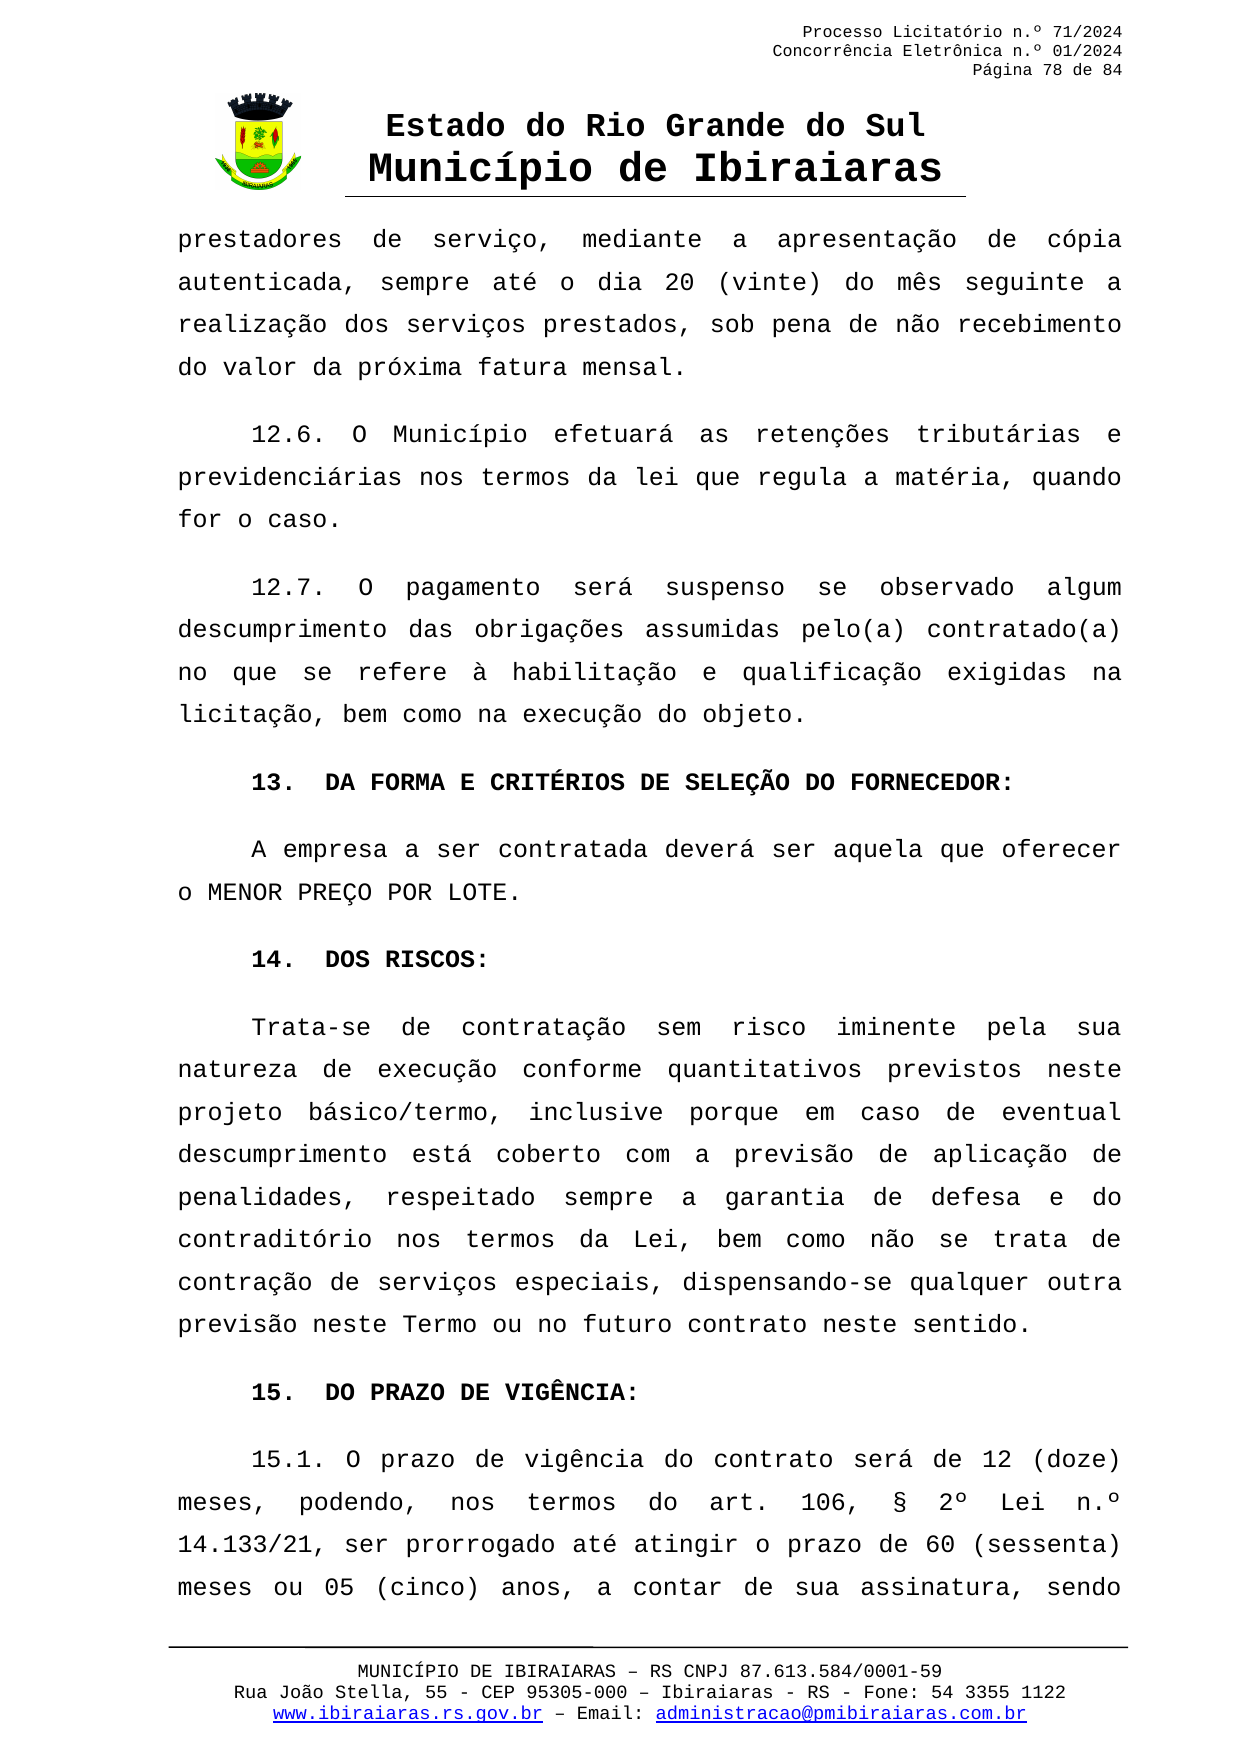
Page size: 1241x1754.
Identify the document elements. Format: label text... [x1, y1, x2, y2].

text 12.6. O Município efetuará as retenções tributárias e previdenciárias nos termos da lei que regula a matéria, quando for o caso. [177, 422, 1122, 535]
text Trata-se de contratação sem risco iminente pela sua natureza de execução conforme quantitativos previstos neste projeto básico/termo, inclusive porque em caso de eventual descumprimento está coberto com a previsão de aplicação de penalidades, respeitado sempre a garantia de defesa e do contraditório nos termos da Lei, bem como não se trata de contração de serviços especiais, dispensando-se qualquer outra previsão neste Termo ou no futuro contrato neste sentido. [177, 1014, 1122, 1340]
text 15. DO PRAZO DE VIGÊNCIA: [177, 1379, 1122, 1408]
text A empresa a ser contratada deverá ser aquela que oferecer o MENOR PREÇO POR LOTE. [177, 837, 1122, 908]
text 13. DA FORMA E CRITÉRIOS DE SELEÇÃO DO FORNECEDOR: [177, 769, 1122, 798]
text 12.7. O pagamento será suspenso se observado algum descumprimento das obrigações assumidas pelo(a) contratado(a) no que se refere à habilitação e qualificação exigidas na licitação, bem como na execução do objeto. [177, 574, 1122, 730]
text 14. DOS RISCOS: [177, 947, 1122, 975]
picture [215, 93, 302, 190]
